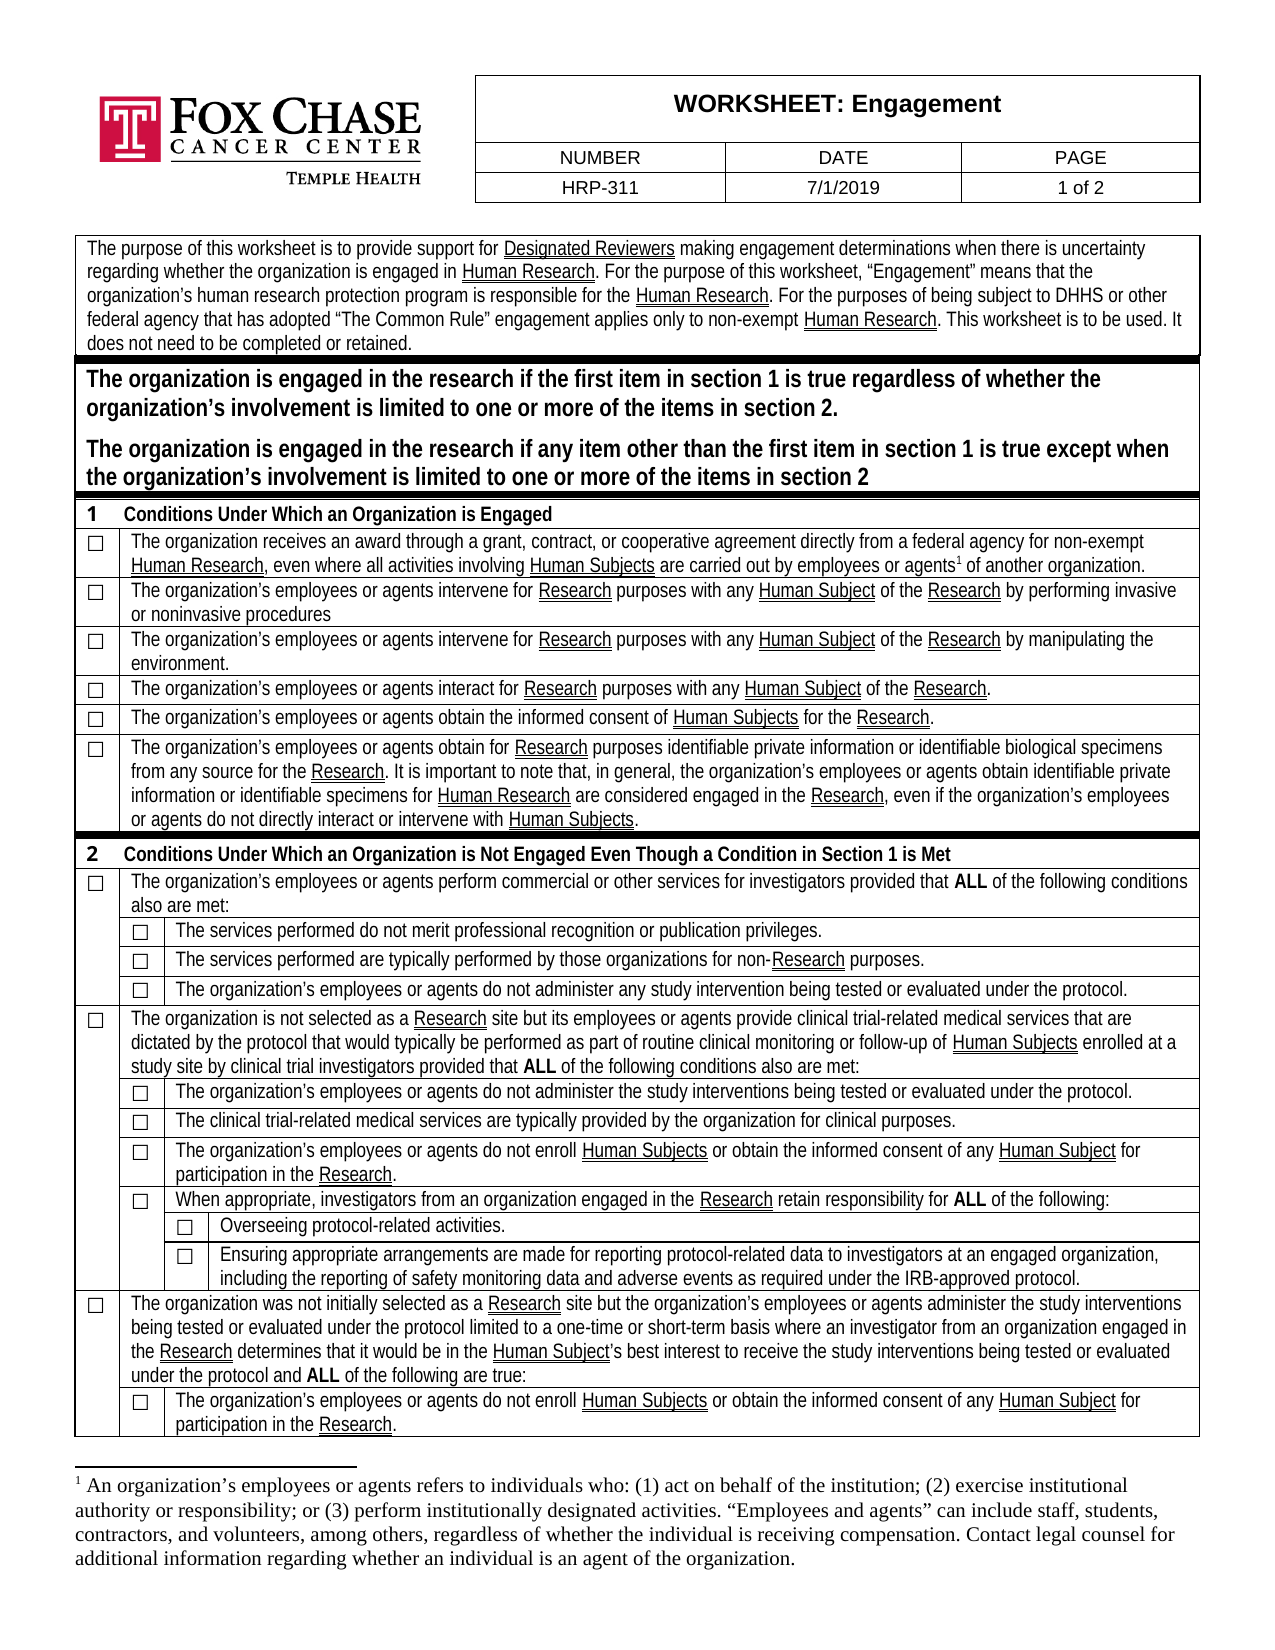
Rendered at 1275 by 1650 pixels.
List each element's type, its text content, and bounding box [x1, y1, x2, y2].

table_header The purpose of this worksheet is to provide support for Designated Reviewers making engagement determinations when there is uncertainty regarding whether the organization is engaged in Human Research. For the purpose of this worksheet, “Engagement” means that the organization’s human research protection program is responsible for the Human Research. For the purposes of being subject to DHHS or other federal agency that has adopted “The Common Rule” engagement applies only to non-exempt Human Research. This worksheet is to be used. It does not need to be completed or retained. [76, 236, 1199, 355]
table_cell [76, 492, 1199, 498]
table_cell Overseeing protocol-related activities. [209, 1213, 1199, 1241]
table_cell The organization’s employees or agents do not administer the study interventions being tested or evaluated under the protocol. [165, 1079, 1199, 1107]
table_cell The services performed do not merit professional recognition or publication privileges. [165, 918, 1199, 946]
table_cell The services performed are typically performed by those organizations for non-Research purposes. [165, 947, 1199, 976]
table_cell The organization’s employees or agents intervene for Research purposes with any Human Subject of the Research by manipulating the environment. [120, 627, 1199, 675]
table_cell The organization’s employees or agents do not enroll Human Subjects or obtain the informed consent of any Human Subject for participation in the Research. [165, 1138, 1199, 1186]
table_cell The organization’s employees or agents do not enroll Human Subjects or obtain the informed consent of any Human Subject for participation in the Research. [165, 1388, 1199, 1436]
table_cell Conditions Under Which an Organization is Engaged [76, 500, 1199, 528]
table_cell The clinical trial-related medical services are typically provided by the organization for clinical purposes. [165, 1109, 1199, 1137]
table_cell The organization receives an award through a grant, contract, or cooperative agreement directly from a federal agency for non-exempt Human Research, even where all activities involving Human Subjects are carried out by employees or agents of another organization. [120, 529, 1199, 577]
table_cell The organization was not initially selected as a Research site but the organization’s employees or agents administer the study interventions being tested or evaluated under the protocol limited to a one-time or short-term basis where an investigator from an organization engaged in the Research determines that it would be in the Human Subject’s best interest to receive the study interventions being tested or evaluated under the protocol and ALL of the following are true: [120, 1291, 1199, 1387]
table_cell The organization’s employees or agents perform commercial or other services for investigators provided that ALL of the following conditions also are met: [120, 869, 1199, 917]
table_cell The organization’s employees or agents obtain for Research purposes identifiable private information or identifiable biological specimens from any source for the Research. It is important to note that, in general, the organization’s employees or agents obtain identifiable private information or identifiable specimens for Human Research are considered engaged in the Research, even if the organization’s employees or agents do not directly interact or intervene with Human Subjects. [120, 735, 1199, 831]
table_cell The organization is not selected as a Research site but its employees or agents provide clinical trial-related medical services that are dictated by the protocol that would typically be performed as part of routine clinical monitoring or follow-up of Human Subjects enrolled at a study site by clinical trial investigators provided that ALL of the following conditions also are met: [120, 1006, 1199, 1078]
table_cell When appropriate, investigators from an organization engaged in the Research retain responsibility for ALL of the following: [165, 1187, 1199, 1212]
table_cell [76, 832, 1199, 838]
table_cell The organization is engaged in the research if the first item in section 1 is true regardless of whether the organization’s involvement is limited to one or more of the items in section 2. The organization is engaged in the research if any item other than the first item in section 1 is true except when the organization’s involvement is limited to one or more of the items in section 2 [76, 364, 1199, 491]
picture [86, 80, 437, 199]
table_cell Ensuring appropriate arrangements are made for reporting protocol-related data to investigators at an engaged organization, including the reporting of safety monitoring data and adverse events as required under the IRB-approved protocol. [209, 1243, 1199, 1290]
table_cell The organization’s employees or agents obtain the informed consent of Human Subjects for the Research. [120, 705, 1199, 734]
table_cell The organization’s employees or agents do not administer any study intervention being tested or evaluated under the protocol. [165, 977, 1199, 1005]
table_cell [76, 356, 1199, 363]
table_cell The organization’s employees or agents interact for Research purposes with any Human Subject of the Research. [120, 676, 1199, 704]
table_cell Conditions Under Which an Organization is Not Engaged Even Though a Condition in Section 1 is Met [76, 839, 1199, 868]
table_cell The organization’s employees or agents intervene for Research purposes with any Human Subject of the Research by performing invasive or noninvasive procedures [120, 578, 1199, 626]
